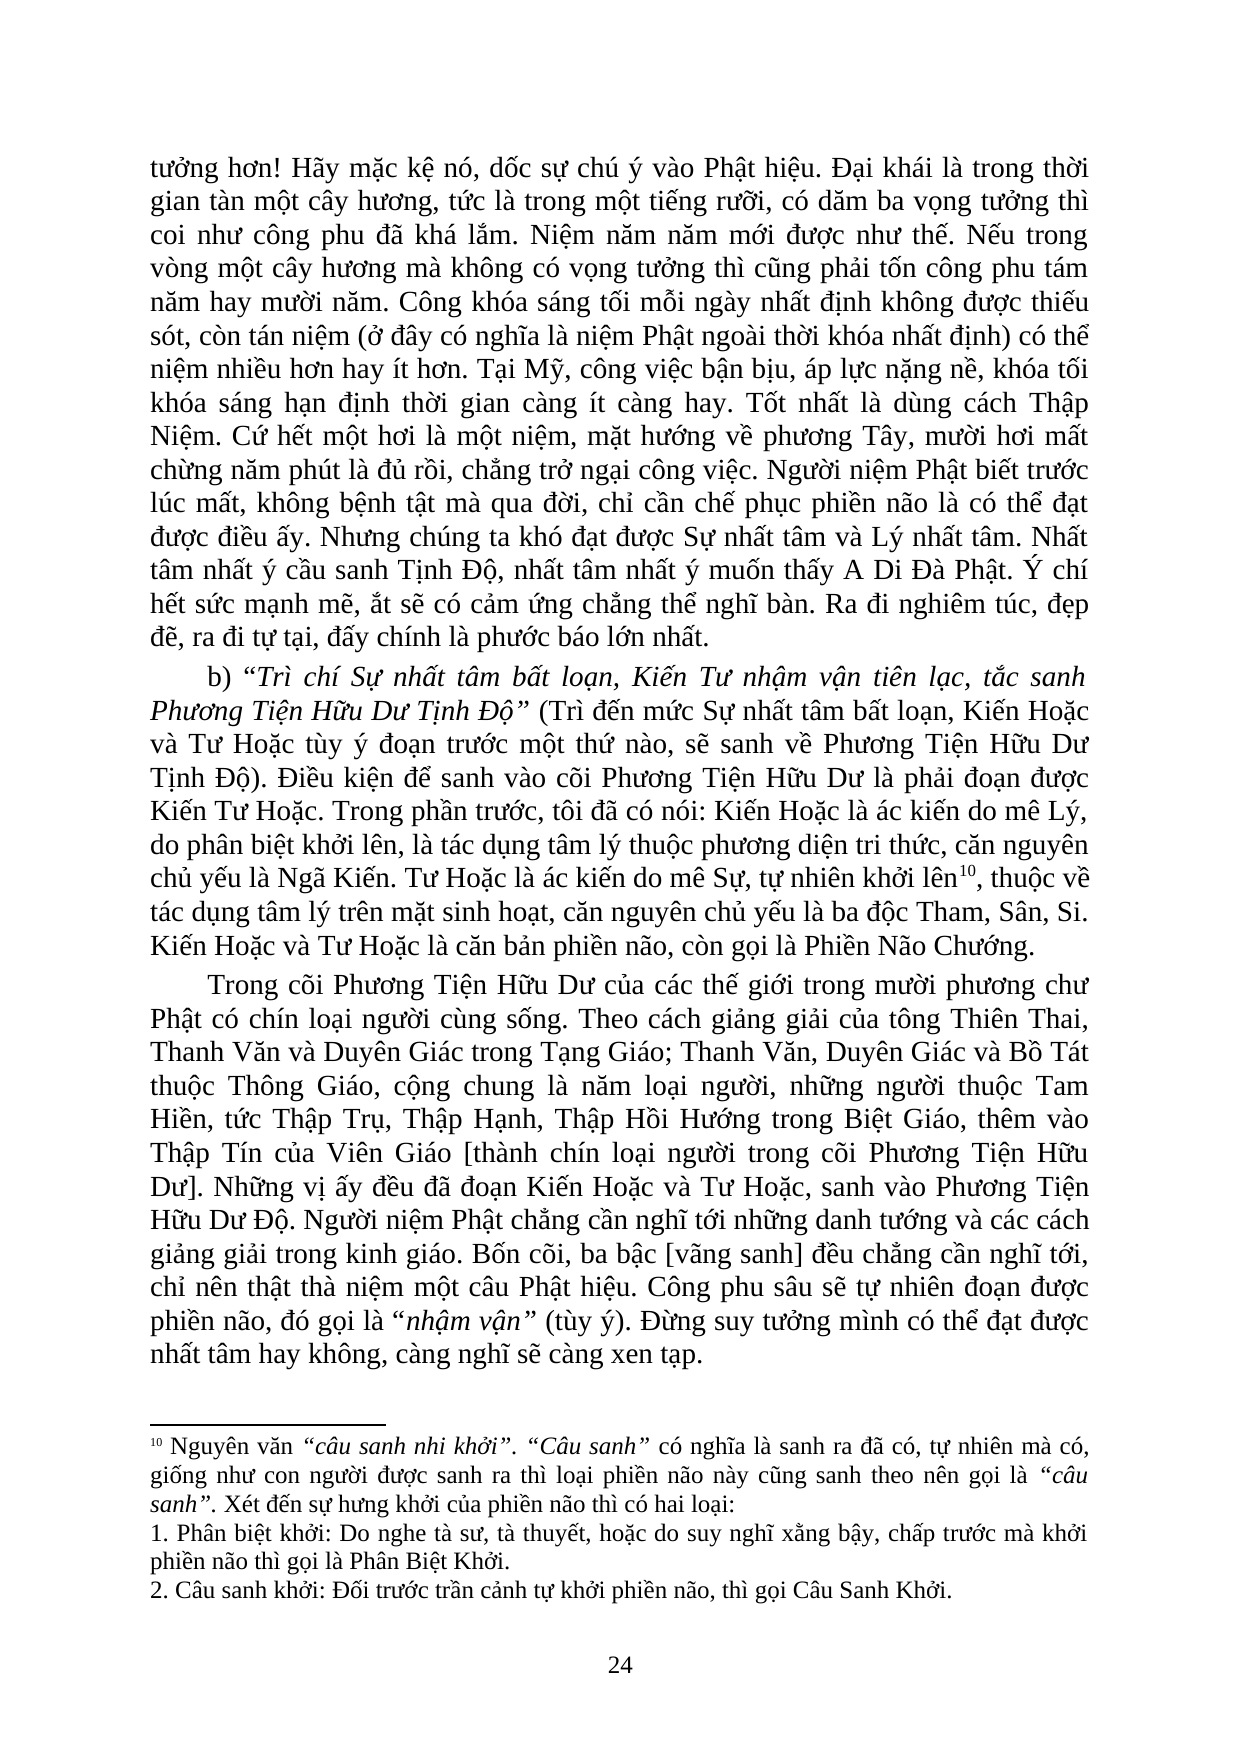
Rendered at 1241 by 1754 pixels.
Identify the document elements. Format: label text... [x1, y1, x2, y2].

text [150, 150, 1090, 653]
text b) “Trì chí Sự nhất tâm bất loạn, Kiến Tư nhậm vận tiên lạc, tắc sanh Phương Tiện Hữu Dư Tịnh Độ” (Trì đến mức Sự nhất tâm bất loạn, Kiến Hoặc và Tư Hoặc tùy ý đoạn trước một thứ nào, sẽ sanh về Phương Tiện Hữu Dư Tịnh Độ). Điều kiện để sanh vào cõi Phương Tiện Hữu Dư là phải đoạn được Kiến Tư Hoặc. Trong phần trước, tôi đã có nói: Kiến Hoặc là ác kiến do mê Lý, do phân biệt khởi lên, là tác dụng tâm lý thuộc phương diện tri thức, căn nguyên chủ yếu là Ngã Kiến. Tư Hoặc là ác kiến do mê Sự, tự nhiên khởi lên, thuộc về tác dụng tâm lý trên mặt sinh hoạt, căn nguyên chủ yếu là ba độc Tham, Sân, Si. Kiến Hoặc và Tư Hoặc là căn bản phiền não, còn gọi là Phiền Não Chướng. [150, 659, 1090, 961]
text Trong cõi Phương Tiện Hữu Dư của các thế giới trong mười phương chư Phật có chín loại người cùng sống. Theo cách giảng giải của tông Thiên Thai, Thanh Văn và Duyên Giác trong Tạng Giáo; Thanh Văn, Duyên Giác và Bồ Tát thuộc Thông Giáo, cộng chung là năm loại người, những người thuộc Tam Hiền, tức Thập Trụ, Thập Hạnh, Thập Hồi Hướng trong Biệt Giáo, thêm vào Thập Tín của Viên Giáo [thành chín loại người trong cõi Phương Tiện Hữu Dư]. Những vị ấy đều đã đoạn Kiến Hoặc và Tư Hoặc, sanh vào Phương Tiện Hữu Dư Độ. Người niệm Phật chẳng cần nghĩ tới những danh tướng và các cách giảng giải trong kinh giáo. Bốn cõi, ba bậc [vãng sanh] đều chẳng cần nghĩ tới, chỉ nên thật thà niệm một câu Phật hiệu. Công phu sâu sẽ tự nhiên đoạn được phiền não, đó gọi là “nhậm vận” (tùy ý). Đừng suy tưởng mình có thể đạt được nhất tâm hay không, càng nghĩ sẽ càng xen tạp. [150, 967, 1090, 1370]
